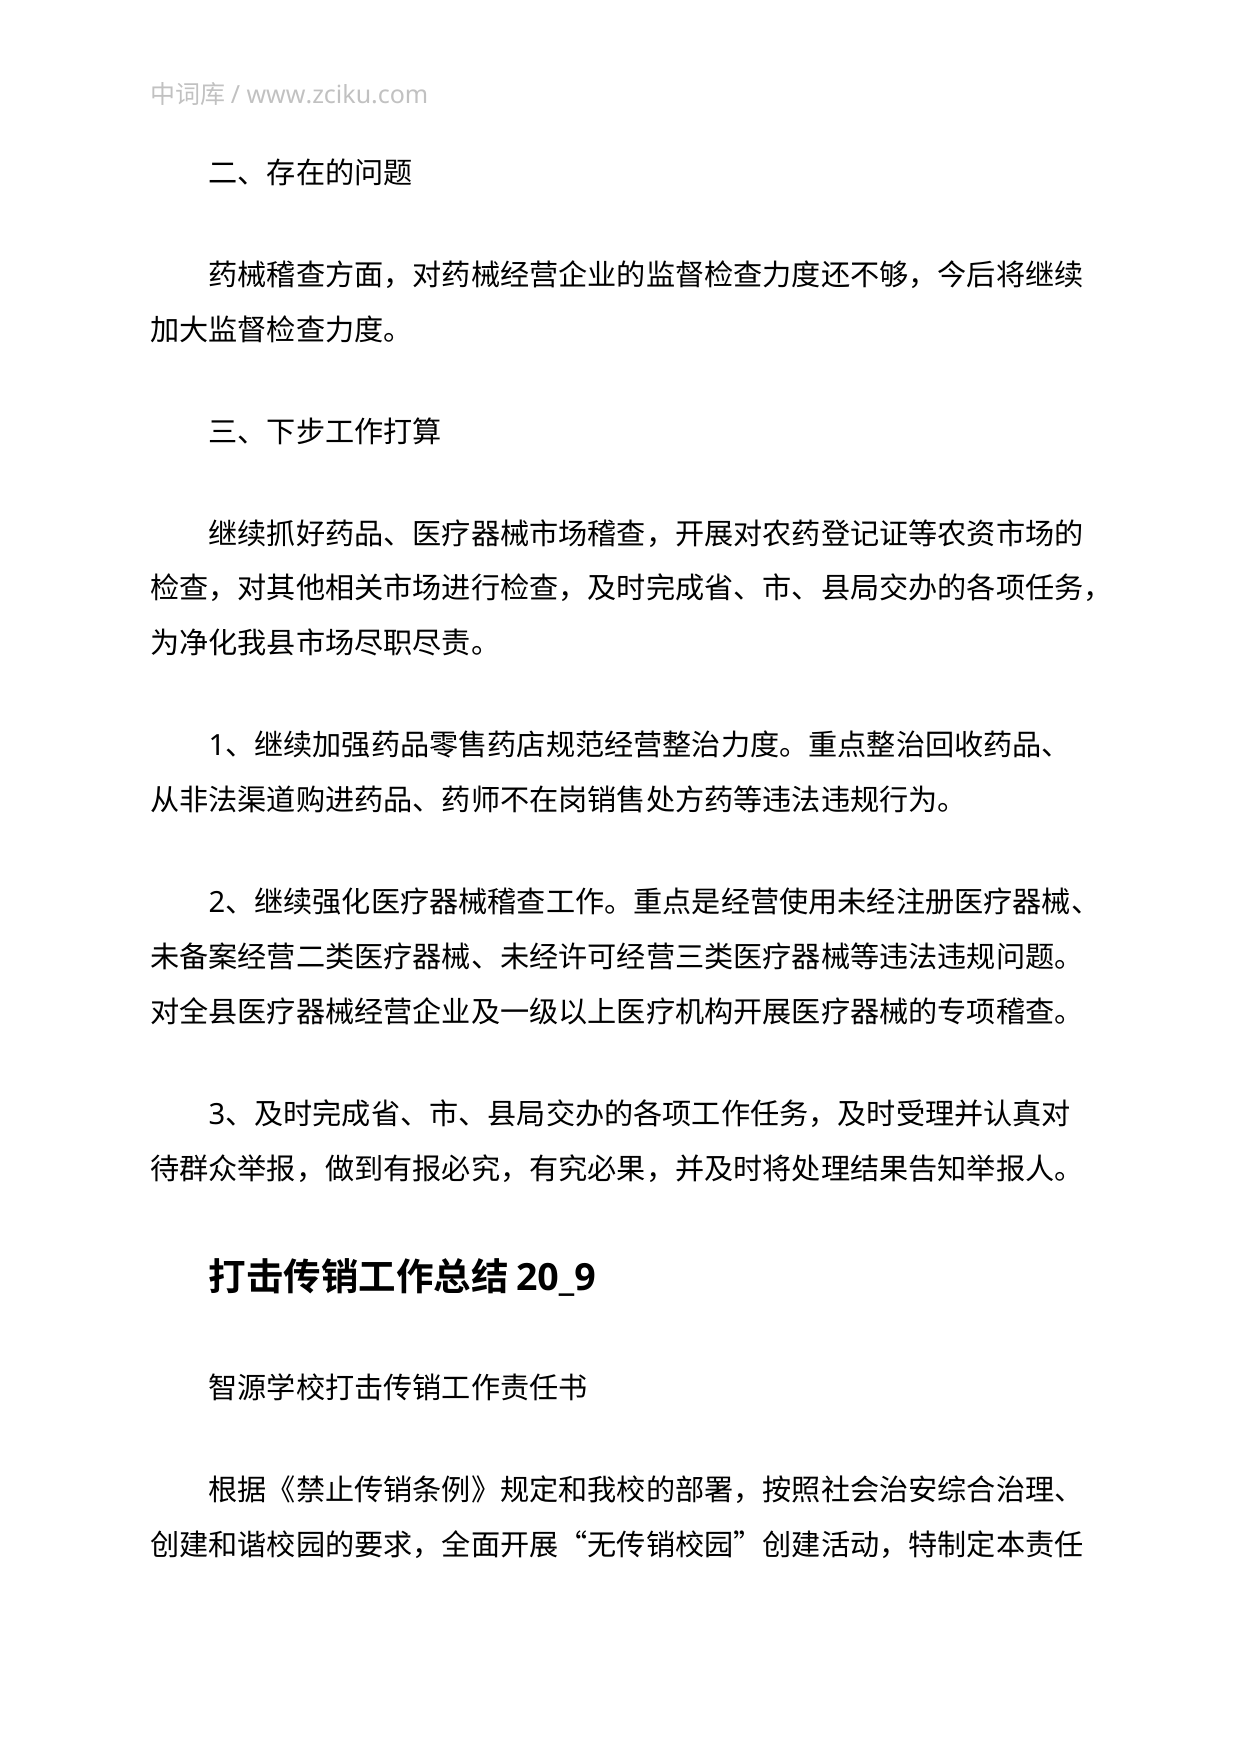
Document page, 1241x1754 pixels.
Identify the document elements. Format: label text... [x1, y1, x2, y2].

text 继续抓好药品、医疗器械市场稽查，开展对农药登记证等农资市场的检查，对其他相关市场进行检查，及时完成省、市、县局交办的各项任务，为净化我县市场尽职尽责。 [150, 510, 1090, 662]
text 智源学校打击传销工作责任书 [150, 1364, 1090, 1407]
text 3、及时完成省、市、县局交办的各项工作任务，及时受理并认真对待群众举报，做到有报必究，有究必果，并及时将处理结果告知举报人。 [150, 1090, 1090, 1187]
text 二、存在的问题 [150, 150, 1090, 192]
text 药械稽查方面，对药械经营企业的监督检查力度还不够，今后将继续加大监督检查力度。 [150, 252, 1090, 349]
text 1、继续加强药品零售药店规范经营整治力度。重点整治回收药品、从非法渠道购进药品、药师不在岗销售处方药等违法违规行为。 [150, 722, 1090, 819]
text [150, 1466, 1090, 1563]
text 打击传销工作总结20_9 [150, 1247, 1090, 1301]
text 三、下步工作打算 [150, 408, 1090, 451]
text 2、继续强化医疗器械稽查工作。重点是经营使用未经注册医疗器械、未备案经营二类医疗器械、未经许可经营三类医疗器械等违法违规问题。对全县医疗器械经营企业及一级以上医疗机构开展医疗器械的专项稽查。 [150, 878, 1090, 1031]
